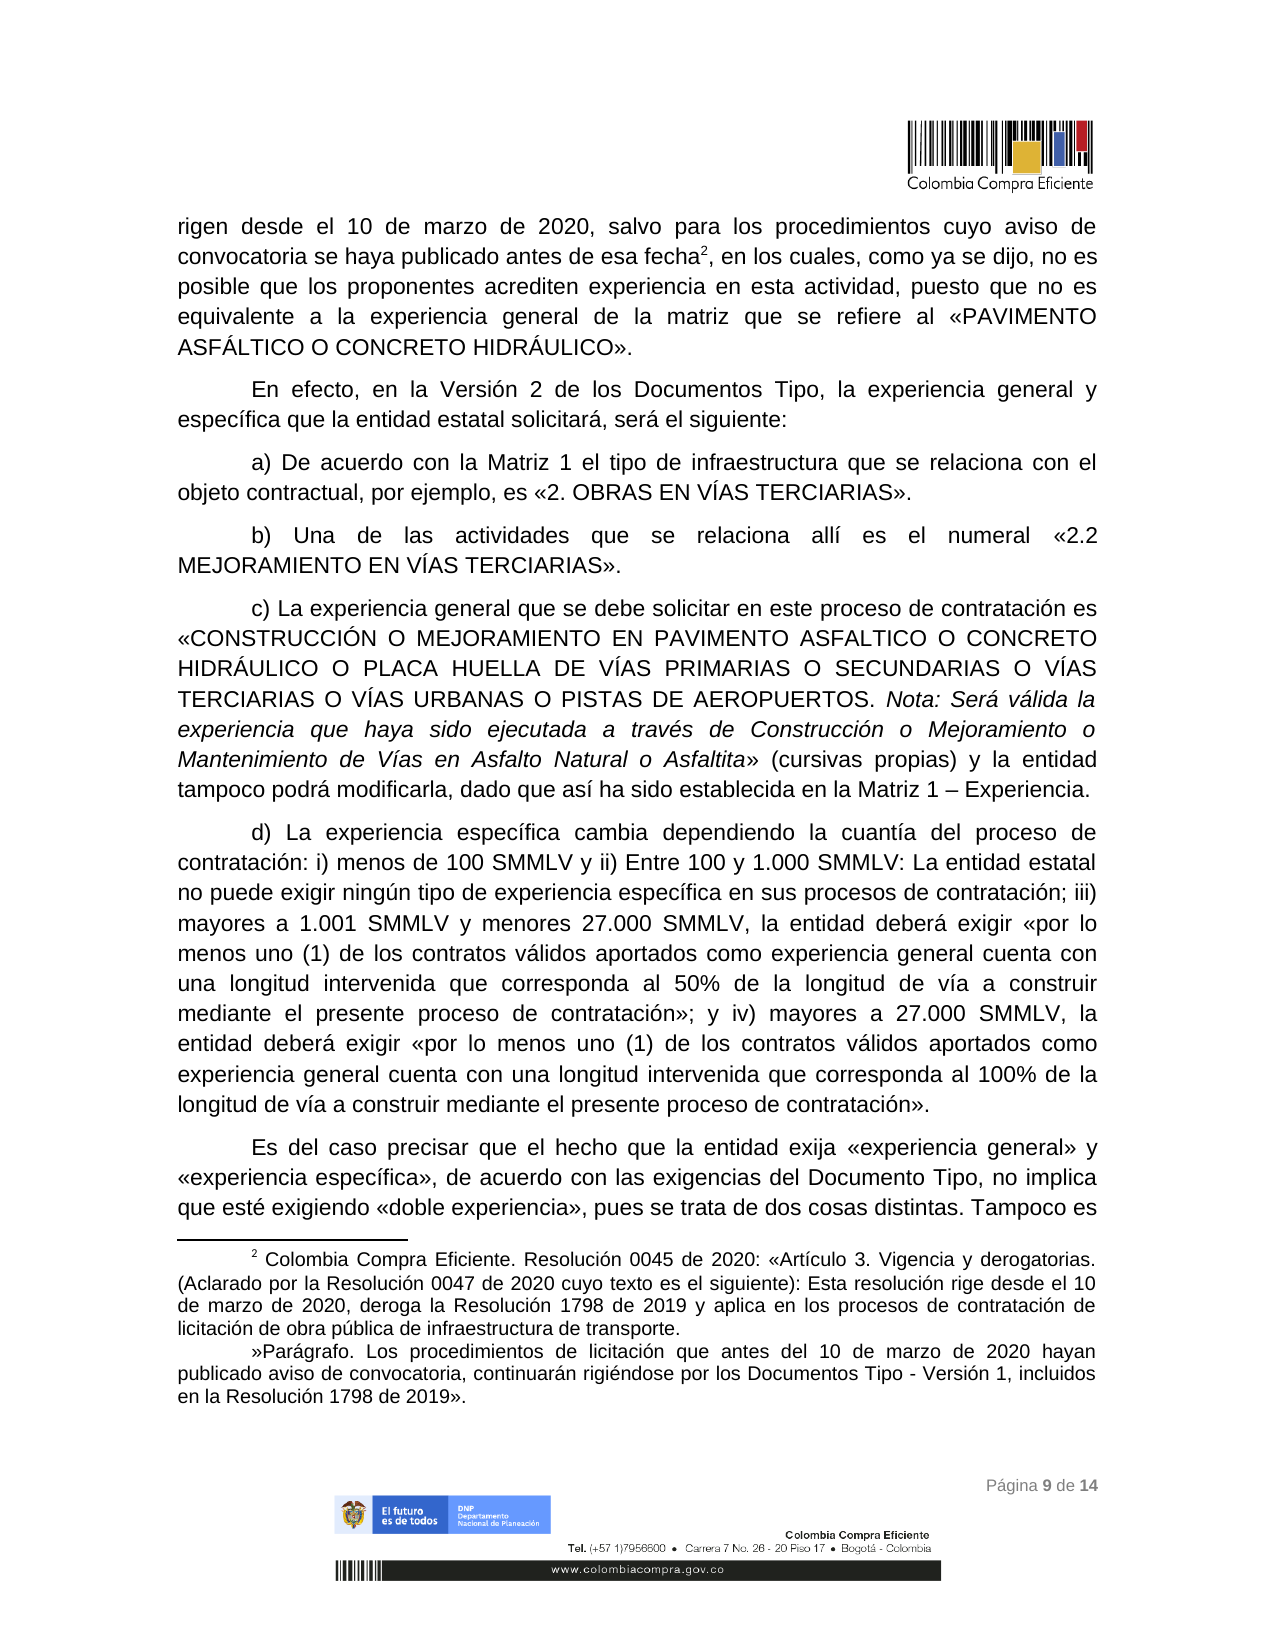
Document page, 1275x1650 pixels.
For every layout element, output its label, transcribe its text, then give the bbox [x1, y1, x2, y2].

text b) Una de las actividades que se relaciona allí es el numeral «2.2 MEJORAMIENTO EN VÍAS TERCIARIAS». [177, 522, 1098, 578]
text a) De acuerdo con la Matriz 1 el tipo de infraestructura que se relaciona con el objeto contractual, por ejemplo, es «2. OBRAS EN VÍAS TERCIARIAS». [177, 449, 1098, 506]
text En efecto, en la Versión 2 de los Documentos Tipo, la experiencia general y específica que la entidad estatal solicitará, será el siguiente: [177, 376, 1098, 433]
text d) La experiencia específica cambia dependiendo la cuantía del proceso de contratación: i) menos de 100 SMMLV y ii) Entre 100 y 1.000 SMMLV: La entidad estatal no puede exigir ningún tipo de experiencia específica en sus procesos de contratación; iii) mayores a 1.001 SMMLV y menores 27.000 SMMLV, la entidad deberá exigir «por lo menos uno (1) de los contratos válidos aportados como experiencia general cuenta con una longitud intervenida que corresponda al 50% de la longitud de vía a construir mediante el presente proceso de contratación»; y iv) mayores a 27.000 SMMLV, la entidad deberá exigir «por lo menos uno (1) de los contratos válidos aportados como experiencia general cuenta con una longitud intervenida que corresponda al 100% de la longitud de vía a construir mediante el presente proceso de contratación». [177, 819, 1098, 1117]
text c) La experiencia general que se debe solicitar en este proceso de contratación es «CONSTRUCCIÓN O MEJORAMIENTO EN PAVIMENTO ASFALTICO O CONCRETO HIDRÁULICO O PLACA HUELLA DE VÍAS PRIMARIAS O SECUNDARIAS O VÍAS TERCIARIAS O VÍAS URBANAS O PISTAS DE AEROPUERTOS. Nota: Será válida la experiencia que haya sido ejecutada a través de Construcción o Mejoramiento o Mantenimiento de Vías en Asfalto Natural o Asfaltita» (cursivas propias) y la entidad tampoco podrá modificarla, dado que así ha sido establecida en la Matriz 1 – Experiencia. [177, 595, 1098, 802]
picture [899, 114, 1099, 196]
